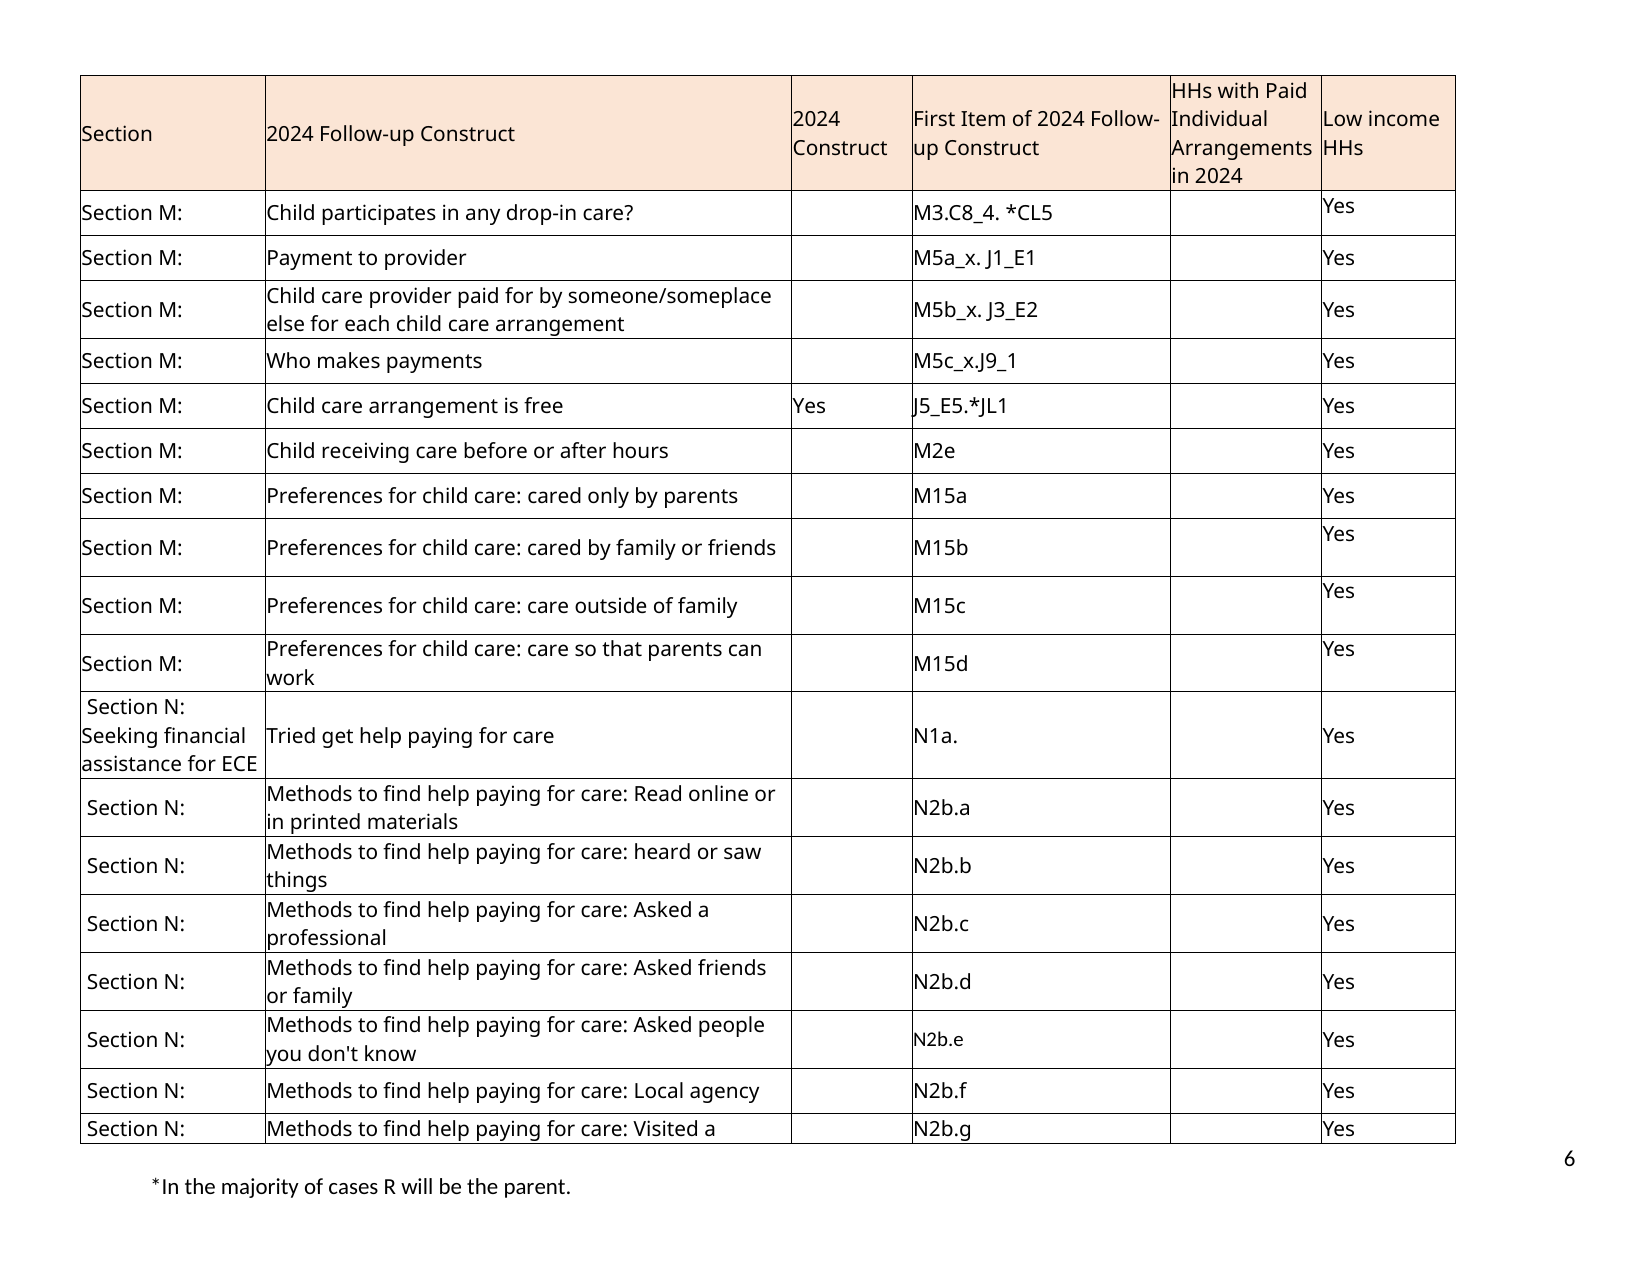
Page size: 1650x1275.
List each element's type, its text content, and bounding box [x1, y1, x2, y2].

table_cell Yes [1322, 339, 1455, 383]
table_cell M15d [913, 635, 1170, 691]
table_cell Section N: [81, 779, 265, 836]
table_cell J5_E5.*JL1 [913, 384, 1170, 428]
table_cell M5a_x. J1_E1 [913, 236, 1170, 280]
table_cell [1171, 779, 1321, 836]
table_cell [1171, 953, 1321, 1009]
table_cell Yes [1322, 837, 1455, 894]
table_cell Yes [1322, 474, 1455, 518]
table_cell Section N: [81, 1114, 265, 1143]
table_cell Yes [1322, 635, 1455, 691]
table_cell [792, 635, 912, 691]
table_cell [1171, 474, 1321, 518]
table_cell M15b [913, 519, 1170, 576]
table_cell [1171, 236, 1321, 280]
table_cell N2b.e [913, 1011, 1170, 1067]
table_cell [792, 1011, 912, 1067]
table_cell Section N: Seeking financial assistance for ECE [81, 692, 265, 778]
table_cell [792, 1069, 912, 1112]
table_cell Yes [1322, 384, 1455, 428]
table_cell Yes [1322, 779, 1455, 836]
table_cell Child care arrangement is free [266, 384, 791, 428]
table_cell N2b.d [913, 953, 1170, 1009]
table_cell Yes [1322, 519, 1455, 576]
table_cell Section N: [81, 1011, 265, 1067]
table_cell [792, 281, 912, 338]
table_cell [792, 339, 912, 383]
table_cell [1171, 635, 1321, 691]
table_cell M15c [913, 577, 1170, 633]
table_cell [1171, 519, 1321, 576]
table_cell Section M: [81, 577, 265, 633]
table_cell N2b.f [913, 1069, 1170, 1112]
table_cell Methods to find help paying for care: Local agency [266, 1069, 791, 1112]
table_header 2024 Follow-up Construct [266, 76, 791, 190]
table_cell [792, 577, 912, 633]
table_cell Section M: [81, 519, 265, 576]
table_cell [1171, 1011, 1321, 1067]
table_cell [792, 895, 912, 952]
table_cell Payment to provider [266, 236, 791, 280]
table_cell Methods to find help paying for care: Asked a professional [266, 895, 791, 952]
table_cell Section M: [81, 191, 265, 235]
table_cell [1171, 339, 1321, 383]
table_cell Preferences for child care: care outside of family [266, 577, 791, 633]
table_cell Section N: [81, 953, 265, 1009]
table_cell Preferences for child care: care so that parents can work [266, 635, 791, 691]
table_cell Tried get help paying for care [266, 692, 791, 778]
table_cell Yes [1322, 1011, 1455, 1067]
table_cell Yes [1322, 1114, 1455, 1143]
table_cell M15a [913, 474, 1170, 518]
table_cell Preferences for child care: cared by family or friends [266, 519, 791, 576]
table_cell Yes [1322, 429, 1455, 473]
table_cell [1171, 384, 1321, 428]
table_cell [792, 953, 912, 1009]
table_cell M5c_x.J9_1 [913, 339, 1170, 383]
table_cell Yes [1322, 236, 1455, 280]
table_cell Who makes payments [266, 339, 791, 383]
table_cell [266, 1114, 791, 1143]
table_cell [1171, 281, 1321, 338]
table_cell [1171, 577, 1321, 633]
table_cell [792, 519, 912, 576]
table_cell Methods to find help paying for care: Asked people you don't know [266, 1011, 791, 1067]
table_cell M3.C8_4. *CL5 [913, 191, 1170, 235]
table_cell Methods to find help paying for care: Asked friends or family [266, 953, 791, 1009]
table_cell Section N: [81, 895, 265, 952]
table_cell M5b_x. J3_E2 [913, 281, 1170, 338]
table_cell Section M: [81, 474, 265, 518]
table_cell Yes [1322, 1069, 1455, 1112]
table_cell [792, 1114, 912, 1143]
table_cell Child care provider paid for by someone/someplace else for each child care arrangement [266, 281, 791, 338]
table_cell [1171, 837, 1321, 894]
table_cell Section M: [81, 339, 265, 383]
table_cell [1171, 1114, 1321, 1143]
table_cell Methods to find help paying for care: Read online or in printed materials [266, 779, 791, 836]
table_cell [1171, 429, 1321, 473]
table_cell Section N: [81, 837, 265, 894]
table_cell [792, 837, 912, 894]
table_cell [792, 429, 912, 473]
table_cell Child receiving care before or after hours [266, 429, 791, 473]
table_cell N2b.c [913, 895, 1170, 952]
table_cell N2b.g [913, 1114, 1170, 1143]
table_cell Child participates in any drop-in care? [266, 191, 791, 235]
table_header Low income HHs [1322, 76, 1455, 190]
table_cell Yes [1322, 692, 1455, 778]
table_header Section [81, 76, 265, 190]
table_cell Yes [1322, 191, 1455, 235]
table_cell Yes [1322, 895, 1455, 952]
table_header First Item of 2024 Follow-up Construct [913, 76, 1170, 190]
table_cell Yes [1322, 577, 1455, 633]
table_cell [792, 236, 912, 280]
table_cell Section M: [81, 635, 265, 691]
table_cell [1171, 692, 1321, 778]
table_cell [792, 191, 912, 235]
table_header 2024 Construct [792, 76, 912, 190]
table_cell N1a. [913, 692, 1170, 778]
table_cell [1171, 1069, 1321, 1112]
table_cell [1171, 191, 1321, 235]
table_cell Yes [1322, 953, 1455, 1009]
table_cell Section M: [81, 236, 265, 280]
table_cell Preferences for child care: cared only by parents [266, 474, 791, 518]
table_cell Methods to find help paying for care: heard or saw things [266, 837, 791, 894]
table_cell N2b.a [913, 779, 1170, 836]
table_cell Yes [792, 384, 912, 428]
table_cell Section M: [81, 429, 265, 473]
table_cell [792, 779, 912, 836]
table_cell N2b.b [913, 837, 1170, 894]
table_cell M2e [913, 429, 1170, 473]
table_cell [792, 474, 912, 518]
table_header HHs with Paid Individual Arrangements in 2024 [1171, 76, 1321, 190]
table_cell Section M: [81, 384, 265, 428]
table_cell Yes [1322, 281, 1455, 338]
table_cell [1171, 895, 1321, 952]
table_cell Section N: [81, 1069, 265, 1112]
table_cell Section M: [81, 281, 265, 338]
table_cell [792, 692, 912, 778]
